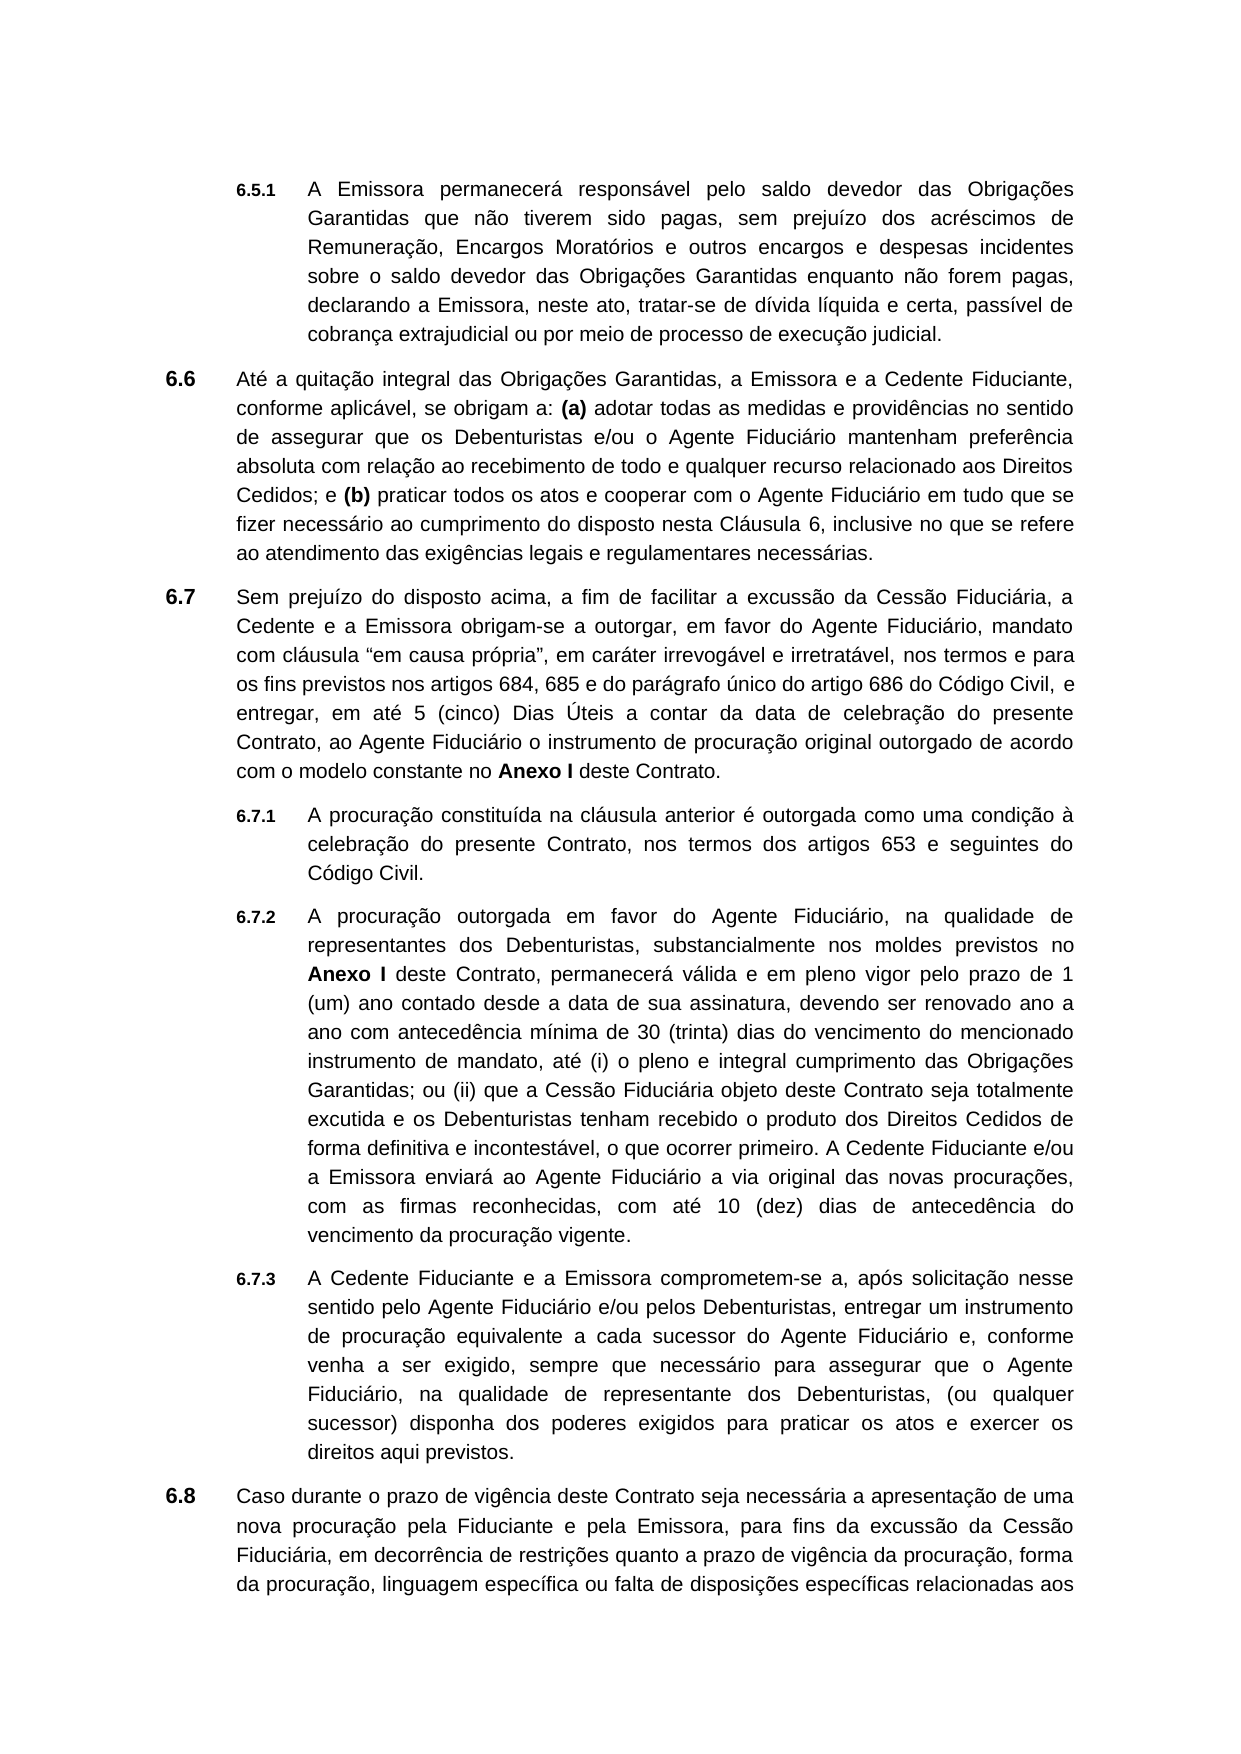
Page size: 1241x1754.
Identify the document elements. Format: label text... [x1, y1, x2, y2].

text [165, 1483, 1075, 1596]
text A Cedente Fiduciante e a Emissora comprometem-se a, após solicitação nesse sentido pelo Agente Fiduciário e/ou pelos Debenturistas, entregar um instrumento de procuração equivalente a cada sucessor do Agente Fiduciário e, conforme venha a ser exigido, sempre que necessário para assegurar que o Agente Fiduciário, na qualidade de representante dos Debenturistas, (ou qualquer sucessor) disponha dos poderes exigidos para praticar os atos e exercer os direitos aqui previstos. [236, 1266, 1075, 1464]
text A procuração outorgada em favor do Agente Fiduciário, na qualidade de representantes dos Debenturistas, substancialmente nos moldes previstos no Anexo I deste Contrato, permanecerá válida e em pleno vigor pelo prazo de 1 (um) ano contado desde a data de sua assinatura, devendo ser renovado ano a ano com antecedência mínima de 30 (trinta) dias do vencimento do mencionado instrumento de mandato, até (i) o pleno e integral cumprimento das Obrigações Garantidas; ou (ii) que a Cessão Fiduciária objeto deste Contrato seja totalmente excutida e os Debenturistas tenham recebido o produto dos Direitos Cedidos de forma definitiva e incontestável, o que ocorrer primeiro. A Cedente Fiduciante e/ou a Emissora enviará ao Agente Fiduciário a via original das novas procurações, com as firmas reconhecidas, com até 10 (dez) dias de antecedência do vencimento da procuração vigente. [236, 904, 1075, 1247]
text A Emissora permanecerá responsável pelo saldo devedor das Obrigações Garantidas que não tiverem sido pagas, sem prejuízo dos acréscimos de Remuneração, Encargos Moratórios e outros encargos e despesas incidentes sobre o saldo devedor das Obrigações Garantidas enquanto não forem pagas, declarando a Emissora, neste ato, tratar-se de dívida líquida e certa, passível de cobrança extrajudicial ou por meio de processo de execução judicial. [236, 177, 1075, 346]
text A procuração constituída na cláusula anterior é outorgada como uma condição à celebração do presente Contrato, nos termos dos artigos 653 e seguintes do Código Civil. [236, 803, 1075, 884]
text Até a quitação integral das Obrigações Garantidas, a Emissora e a Cedente Fiduciante, conforme aplicável, se obrigam a: (a) adotar todas as medidas e providências no sentido de assegurar que os Debenturistas e/ou o Agente Fiduciário mantenham preferência absoluta com relação ao recebimento de todo e qualquer recurso relacionado aos Direitos Cedidos; e (b) praticar todos os atos e cooperar com o Agente Fiduciário em tudo que se fizer necessário ao cumprimento do disposto nesta Cláusula 6, inclusive no que se refere ao atendimento das exigências legais e regulamentares necessárias. [165, 366, 1075, 564]
text Sem prejuízo do disposto acima, a fim de facilitar a excussão da Cessão Fiduciária, a Cedente e a Emissora obrigam-se a outorgar, em favor do Agente Fiduciário, mandato com cláusula “em causa própria”, em caráter irrevogável e irretratável, nos termos e para os fins previstos nos artigos 684, 685 e do parágrafo único do artigo 686 do Código Civil, e entregar, em até 5 (cinco) Dias Úteis a contar da data de celebração do presente Contrato, ao Agente Fiduciário o instrumento de procuração original outorgado de acordo com o modelo constante no Anexo I deste Contrato. [165, 584, 1075, 783]
